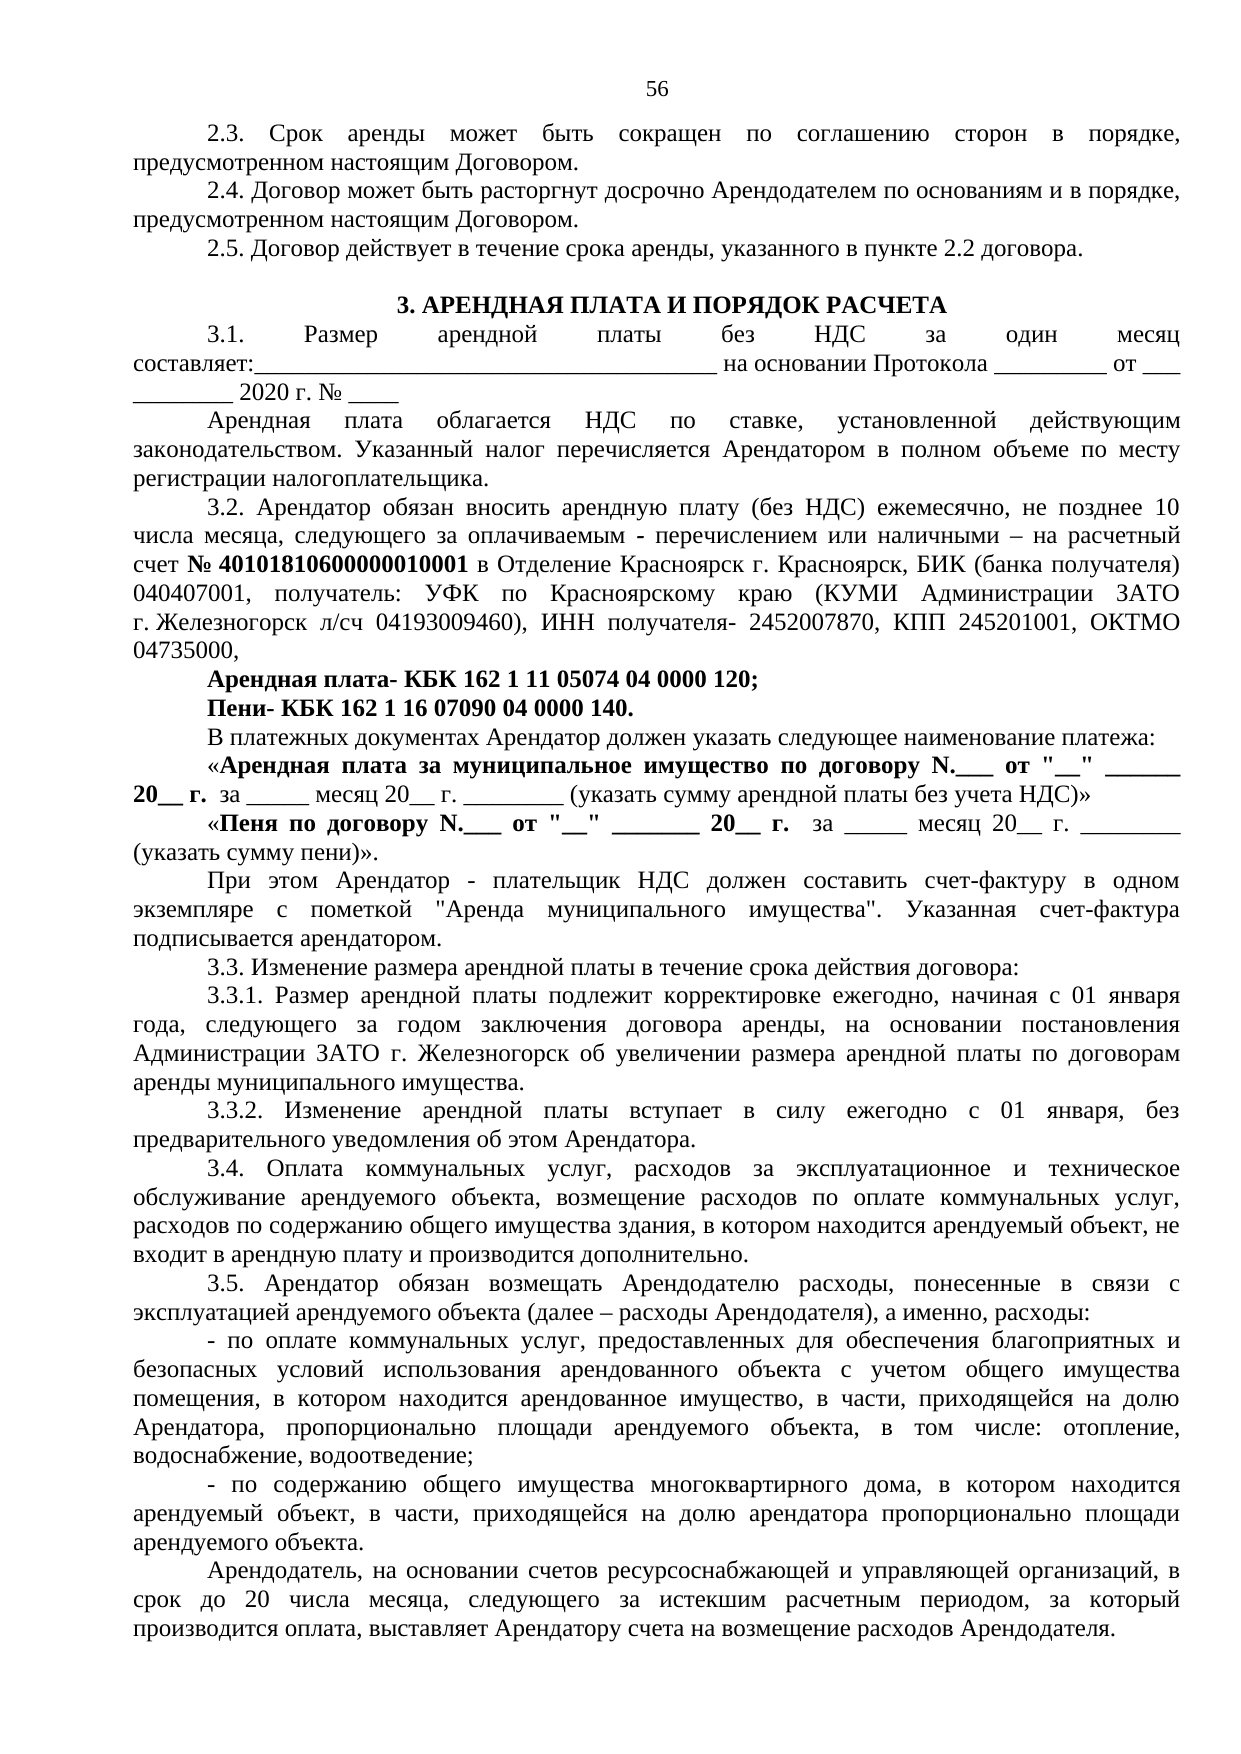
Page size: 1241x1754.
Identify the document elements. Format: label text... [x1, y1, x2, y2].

text Арендная плата облагается НДС по ставке, установленной действующим законодательством. Указанный налог перечисляется Арендатором в полном объеме по месту регистрации налогоплательщика. [133, 406, 1181, 492]
text 2.4. Договор может быть расторгнут досрочно Арендодателем по основаниям и в порядке, предусмотренном настоящим Договором. [133, 176, 1181, 233]
text 3.4. Оплата коммунальных услуг, расходов за эксплуатационное и техническое обслуживание арендуемого объекта, возмещение расходов по оплате коммунальных услуг, расходов по содержанию общего имущества здания, в котором находится арендуемый объект, не входит в арендную плату и производится дополнительно. [133, 1153, 1181, 1268]
text «Арендная плата за муниципальное имущество по договору N.___ от "__" ______ 20__ г. за _____ месяц 20__ г. ________ (указать сумму арендной платы без учета НДС)» [133, 751, 1181, 808]
text - по оплате коммунальных услуг, предоставленных для обеспечения благоприятных и безопасных условий использования арендованного объекта с учетом общего имущества помещения, в котором находится арендованное имущество, в части, приходящейся на долю Арендатора, пропорционально площади арендуемого объекта, в том числе: отопление, водоснабжение, водоотведение; [133, 1326, 1181, 1469]
text - по содержанию общего имущества многоквартирного дома, в котором находится арендуемый объект, в части, приходящейся на долю арендатора пропорционально площади арендуемого объекта. [133, 1469, 1181, 1556]
text При этом Арендатор - плательщик НДС должен составить счет-фактуру в одном экземпляре с пометкой "Аренда муниципального имущества". Указанная счет-фактура подписывается арендатором. [133, 866, 1181, 952]
text 3.2. Арендатор обязан вносить арендную плату (без НДС) ежемесячно, не позднее 10 числа месяца, следующего за оплачиваемым - перечислением или наличными – на расчетный счет № 40101810600000010001 в Отделение Красноярск г. Красноярск, БИК (банка получателя) 040407001, получатель: УФК по Красноярскому краю (КУМИ Администрации ЗАТО г. Железногорск л/сч 04193009460), ИНН получателя- 2452007870, КПП 245201001, ОКТМО 04735000, [133, 492, 1181, 664]
text 3.3. Изменение размера арендной платы в течение срока действия договора: [133, 952, 1181, 981]
text 3. АРЕНДНАЯ ПЛАТА И ПОРЯДОК РАСЧЕТА [133, 291, 1181, 319]
text Арендодатель, на основании счетов ресурсоснабжающей и управляющей организаций, в срок до 20 числа месяца, следующего за истекшим расчетным периодом, за который производится оплата, выставляет Арендатору счета на возмещение расходов Арендодателя. [133, 1556, 1181, 1642]
text 2.5. Договор действует в течение срока аренды, указанного в пункте 2.2 договора. [133, 233, 1181, 262]
text 2.3. Срок аренды может быть сокращен по соглашению сторон в порядке, предусмотренном настоящим Договором. [133, 118, 1181, 176]
text 3.3.2. Изменение арендной платы вступает в силу ежегодно с 01 января, без предварительного уведомления об этом Арендатора. [133, 1096, 1181, 1153]
text 3.5. Арендатор обязан возмещать Арендодателю расходы, понесенные в связи с эксплуатацией арендуемого объекта (далее – расходы Арендодателя), а именно, расходы: [133, 1268, 1181, 1326]
text В платежных документах Арендатор должен указать следующее наименование платежа: [133, 722, 1181, 751]
text Пени- КБК 162 1 16 07090 04 0000 140. [133, 693, 1181, 722]
text 3.1. Размер арендной платы без НДС за один месяц составляет:_____________________________________ на основании Протокола _________ от ___ ________ 2020 г. № ____ [133, 319, 1181, 406]
text Арендная плата- КБК 162 1 11 05074 04 0000 120; [133, 664, 1181, 693]
text 3.3.1. Размер арендной платы подлежит корректировке ежегодно, начиная с 01 января года, следующего за годом заключения договора аренды, на основании постановления Администрации ЗАТО г. Железногорск об увеличении размера арендной платы по договорам аренды муниципального имущества. [133, 981, 1181, 1096]
text «Пеня по договору N.___ от "__" _______ 20__ г. за _____ месяц 20__ г. ________ (указать сумму пени)». [133, 808, 1181, 866]
